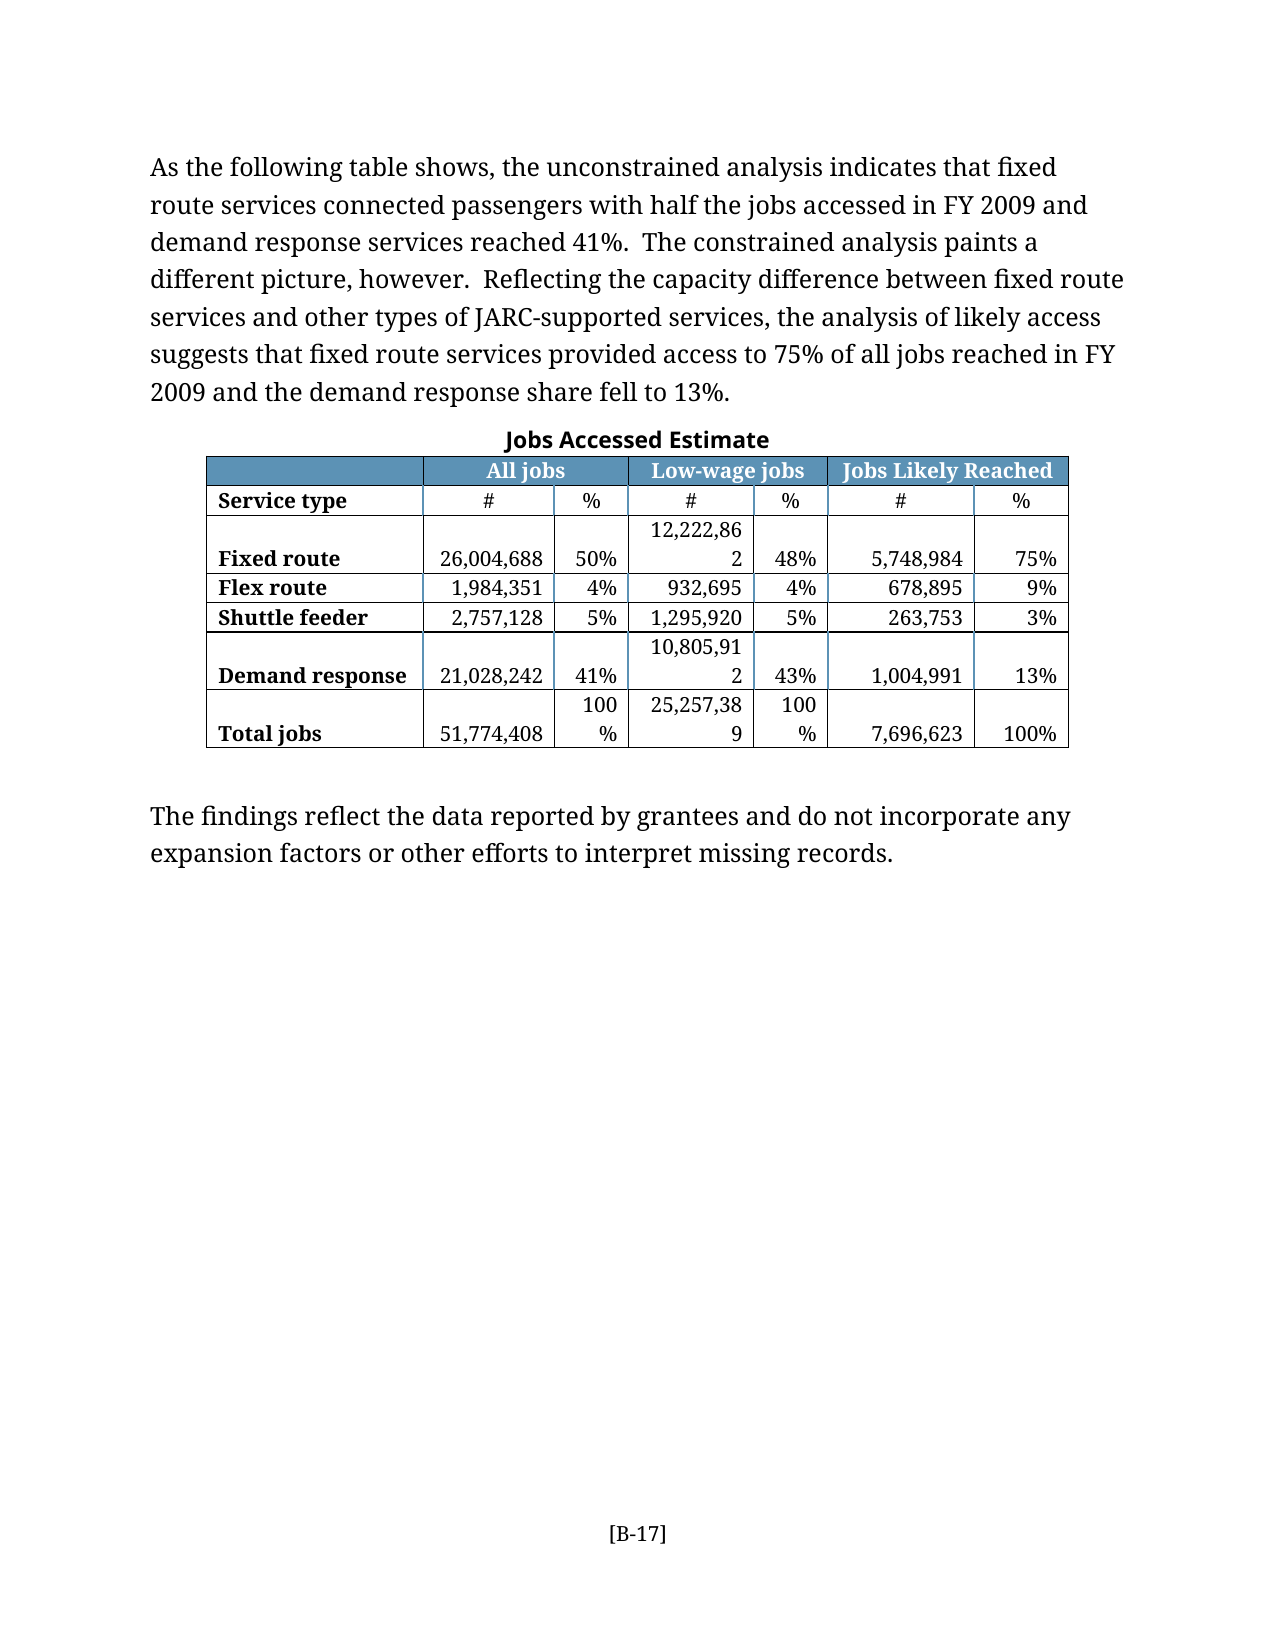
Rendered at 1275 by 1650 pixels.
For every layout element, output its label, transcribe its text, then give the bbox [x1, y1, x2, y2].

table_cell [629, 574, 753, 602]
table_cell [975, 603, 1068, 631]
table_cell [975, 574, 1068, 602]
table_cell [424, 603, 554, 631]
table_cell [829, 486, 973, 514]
text The findings reflect the data reported by grantees and do not incorporate any expansion factors or other efforts to interpret missing records. [150, 798, 1125, 869]
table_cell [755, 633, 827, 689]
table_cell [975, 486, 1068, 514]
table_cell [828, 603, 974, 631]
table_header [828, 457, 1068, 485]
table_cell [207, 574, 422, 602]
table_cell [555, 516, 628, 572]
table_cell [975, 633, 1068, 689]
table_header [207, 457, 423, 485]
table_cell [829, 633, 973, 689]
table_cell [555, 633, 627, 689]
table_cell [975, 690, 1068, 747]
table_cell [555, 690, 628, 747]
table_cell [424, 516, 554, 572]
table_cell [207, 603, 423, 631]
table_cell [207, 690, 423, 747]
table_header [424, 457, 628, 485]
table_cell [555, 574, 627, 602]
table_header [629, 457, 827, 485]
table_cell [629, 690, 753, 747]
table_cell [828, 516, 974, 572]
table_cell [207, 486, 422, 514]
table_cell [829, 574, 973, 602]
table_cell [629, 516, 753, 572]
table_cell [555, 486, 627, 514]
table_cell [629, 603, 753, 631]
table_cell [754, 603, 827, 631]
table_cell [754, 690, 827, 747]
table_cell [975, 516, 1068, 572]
text Jobs Accessed Estimate [150, 424, 1125, 456]
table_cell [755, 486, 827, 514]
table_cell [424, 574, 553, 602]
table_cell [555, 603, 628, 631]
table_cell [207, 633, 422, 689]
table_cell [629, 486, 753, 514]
text As the following table shows, the unconstrained analysis indicates that fixed route services connected passengers with half the jobs accessed in FY 2009 and demand response services reached 41%. The constrained analysis paints a different picture, however. Reflecting the capacity difference between fixed route services and other types of JARC-supported services, the analysis of likely access suggests that fixed route services provided access to 75% of all jobs reached in FY 2009 and the demand response share fell to 13%. [150, 150, 1125, 408]
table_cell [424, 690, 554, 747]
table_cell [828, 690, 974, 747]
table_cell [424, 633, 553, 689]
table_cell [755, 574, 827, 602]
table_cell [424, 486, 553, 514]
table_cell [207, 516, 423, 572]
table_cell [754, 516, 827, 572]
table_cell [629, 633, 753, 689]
